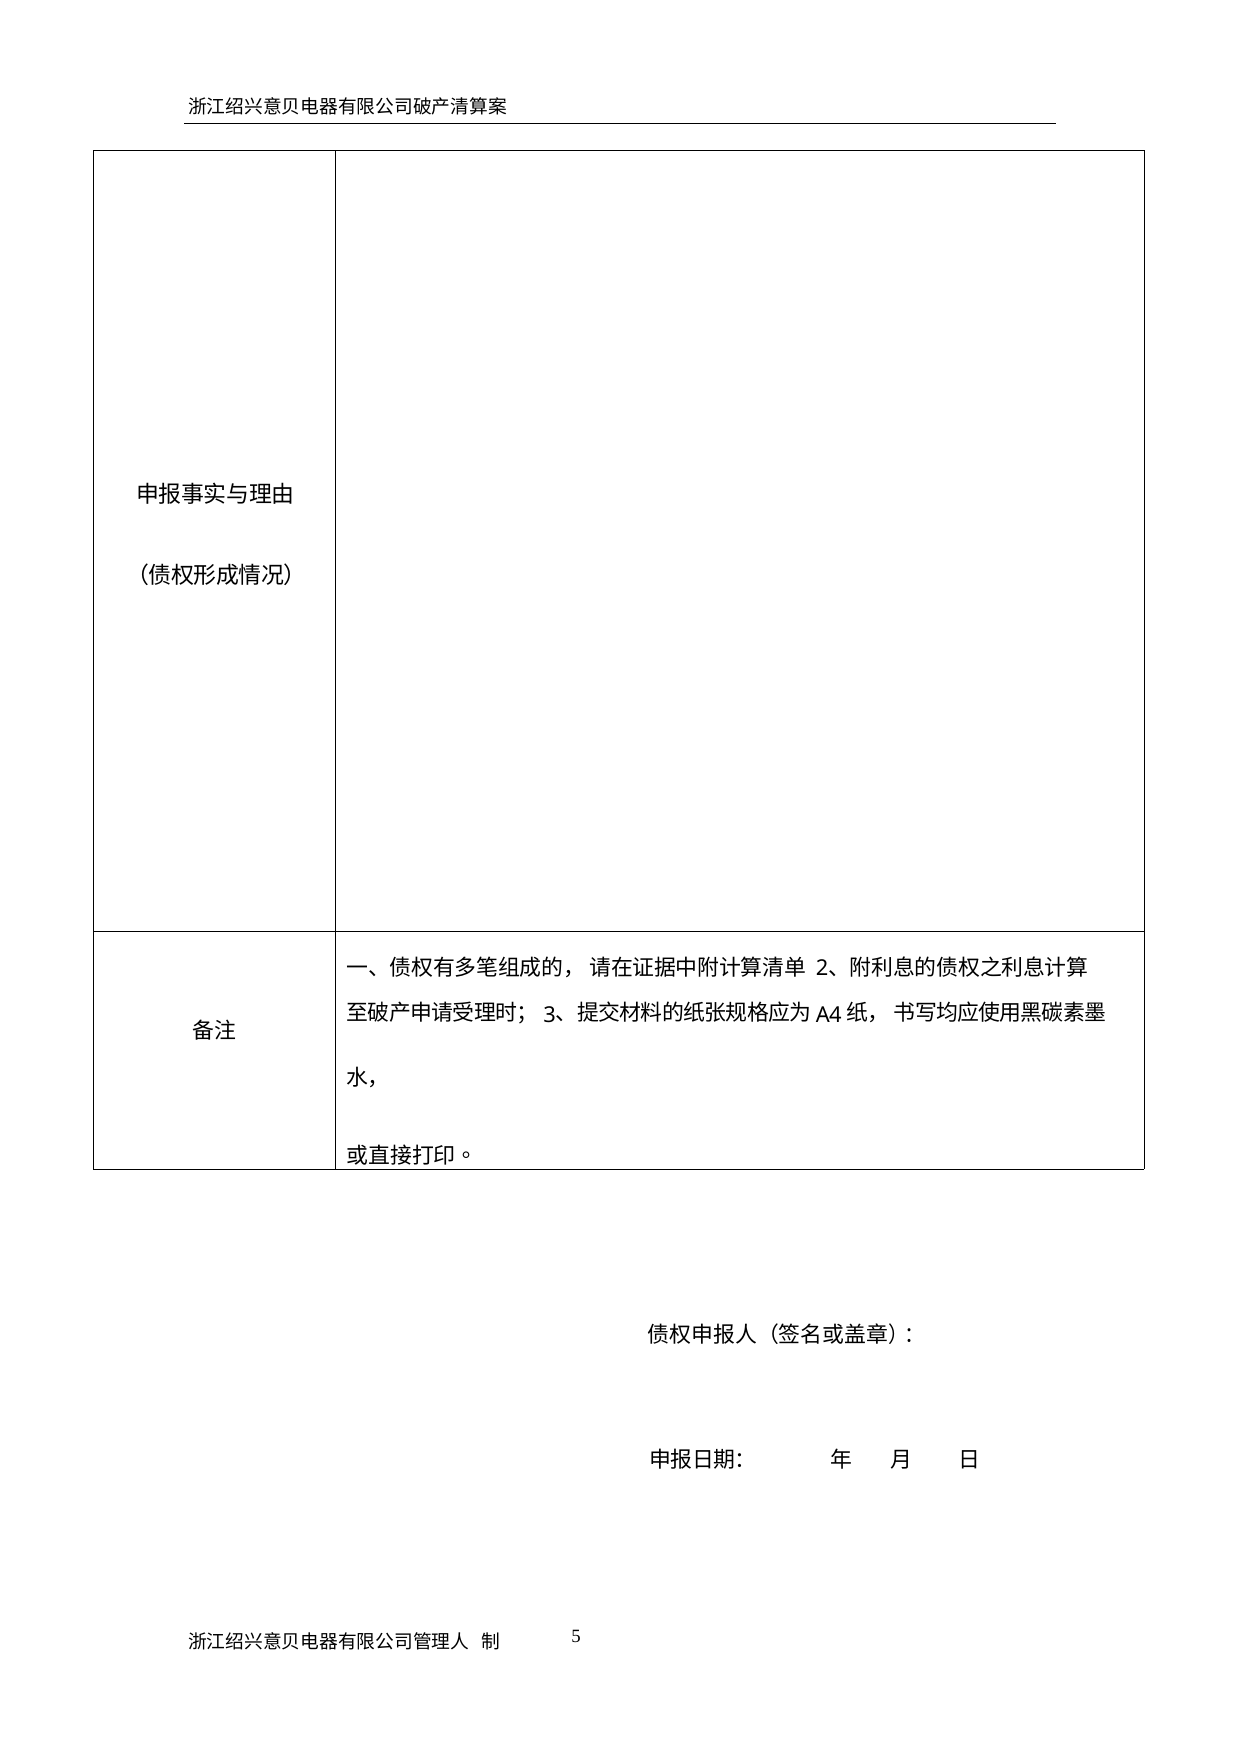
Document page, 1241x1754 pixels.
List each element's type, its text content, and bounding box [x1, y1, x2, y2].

table_cell 备注 [94, 932, 335, 1169]
table_header 申报事实与理由 （债权形成情况） [94, 151, 335, 931]
text 申报日期： 年 月 日 [649, 1447, 1145, 1472]
text 债权申报人（签名或盖章）： [647, 1322, 1145, 1347]
table_cell 一、债权有多笔组成的， 请在证据中附计算清单 2、附利息的债权之利息计算 至破产申请受理时； 3、提交材料的纸张规格应为 A4纸， 书写均应使用黑碳素墨水， 或直接打印。 [336, 932, 1144, 1169]
table_header [336, 151, 1144, 931]
